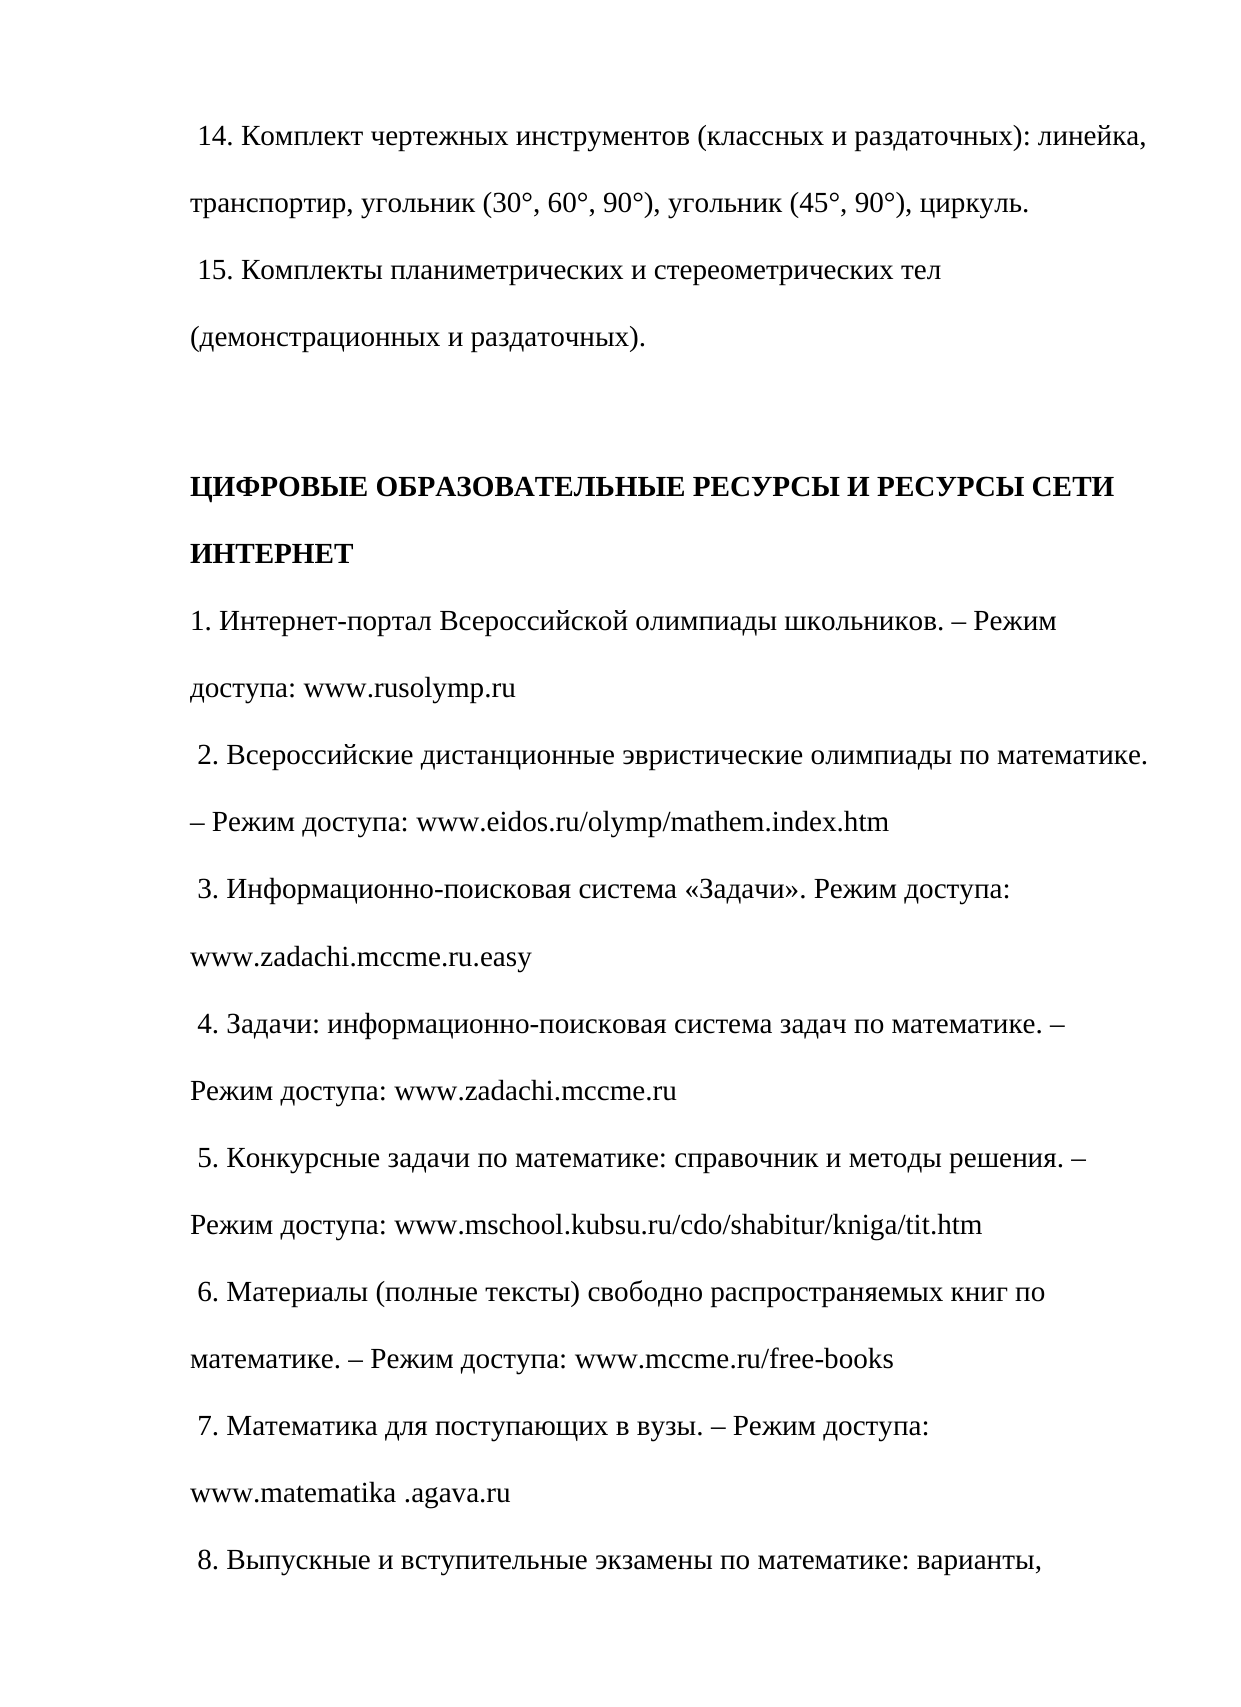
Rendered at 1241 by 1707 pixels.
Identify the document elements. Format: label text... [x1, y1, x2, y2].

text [190, 118, 1152, 409]
text ЦИФРОВЫЕ ОБРАЗОВАТЕЛЬНЫЕ РЕСУРСЫ И РЕСУРСЫ СЕТИ ИНТЕРНЕТ [190, 469, 1152, 570]
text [190, 603, 1152, 1576]
